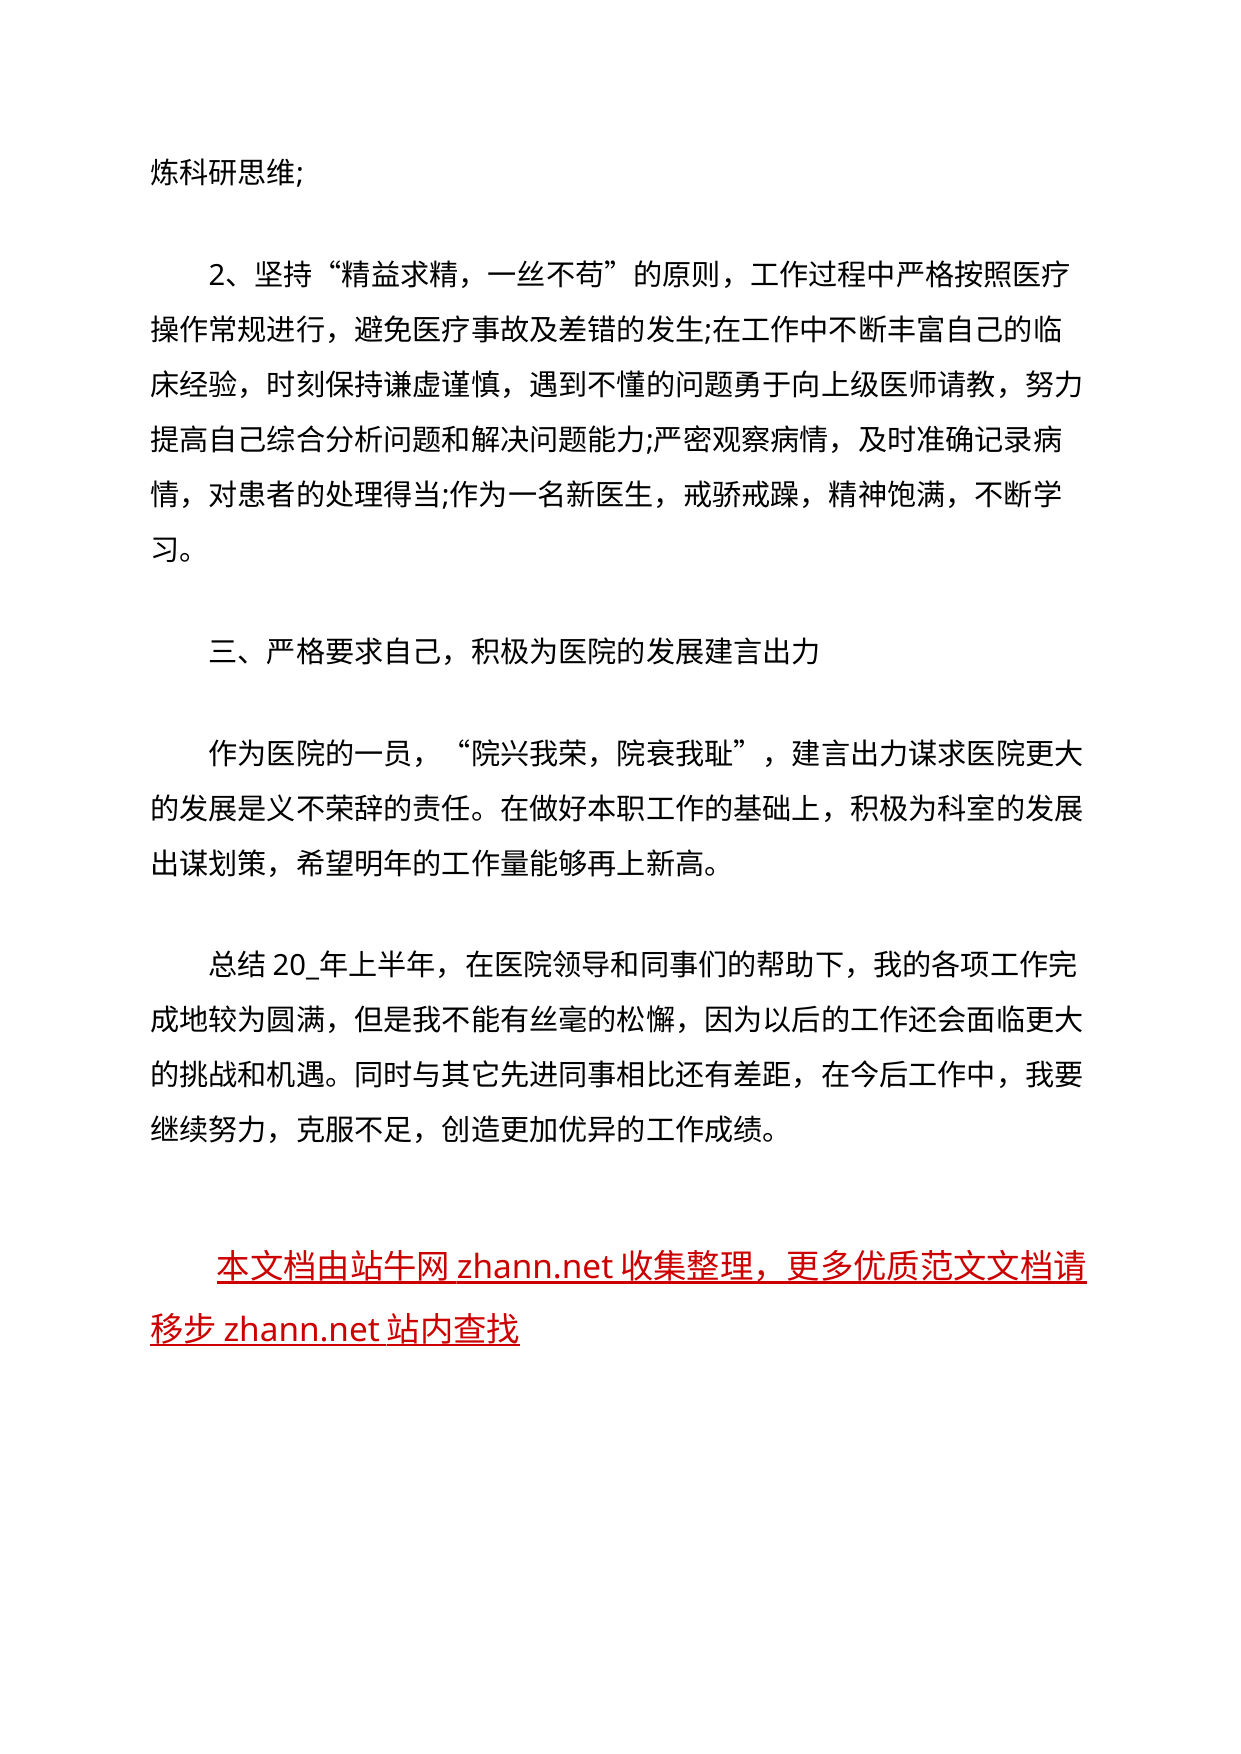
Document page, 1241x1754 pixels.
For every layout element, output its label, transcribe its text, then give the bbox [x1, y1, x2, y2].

text 本文档由站牛网zhann.net收集整理，更多优质范文文档请移步zhann.net站内查找 [150, 1240, 1090, 1351]
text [150, 150, 1090, 192]
text 三、严格要求自己，积极为医院的发展建言出力 [150, 629, 1090, 671]
text 总结20_年上半年，在医院领导和同事们的帮助下，我的各项工作完成地较为圆满，但是我不能有丝毫的松懈，因为以后的工作还会面临更大的挑战和机遇。同时与其它先进同事相比还有差距，在今后工作中，我要继续努力，克服不足，创造更加优异的工作成绩。 [150, 942, 1090, 1149]
text 作为医院的一员，“院兴我荣，院衰我耻”，建言出力谋求医院更大的发展是义不荣辞的责任。在做好本职工作的基础上，积极为科室的发展出谋划策，希望明年的工作量能够再上新高。 [150, 730, 1090, 882]
text 2、坚持“精益求精，一丝不苟”的原则，工作过程中严格按照医疗操作常规进行，避免医疗事故及差错的发生;在工作中不断丰富自己的临床经验，时刻保持谦虚谨慎，遇到不懂的问题勇于向上级医师请教，努力提高自己综合分析问题和解决问题能力;严密观察病情，及时准确记录病情，对患者的处理得当;作为一名新医生，戒骄戒躁，精神饱满，不断学习。 [150, 252, 1090, 569]
